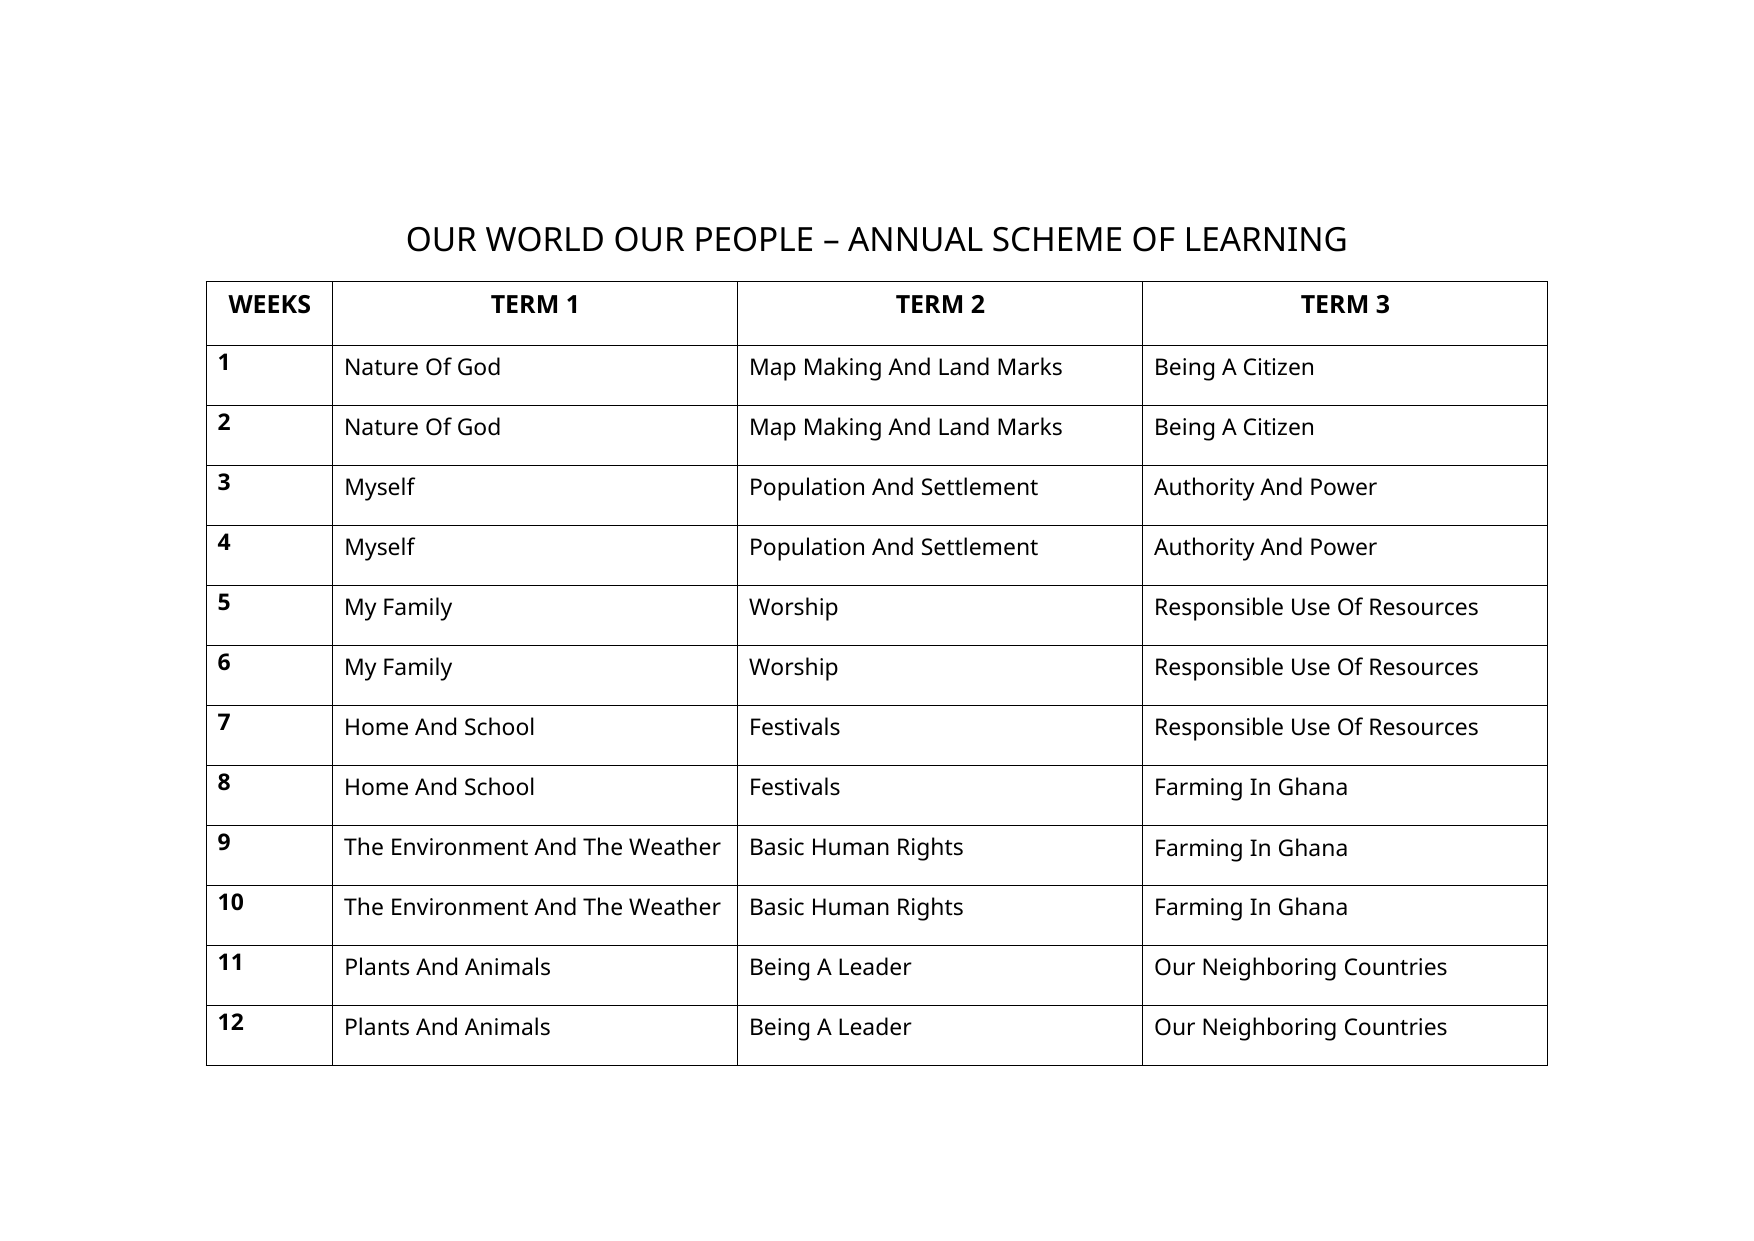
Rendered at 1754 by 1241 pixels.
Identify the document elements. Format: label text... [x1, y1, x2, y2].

table_cell Basic Human Rights [738, 886, 1142, 945]
table_cell 12 [207, 1006, 332, 1065]
table_cell The Environment And The Weather [333, 826, 737, 885]
table_header WEEKS [207, 282, 332, 345]
table_cell Worship [738, 586, 1142, 645]
table_cell Responsible Use Of Resources [1143, 586, 1547, 645]
table_cell Farming In Ghana [1143, 766, 1547, 825]
table_cell Authority And Power [1143, 526, 1547, 585]
table_cell Our Neighboring Countries [1143, 946, 1547, 1005]
table_cell Home And School [333, 706, 737, 765]
table_cell Responsible Use Of Resources [1143, 646, 1547, 705]
table_cell Basic Human Rights [738, 826, 1142, 885]
table_cell Our Neighboring Countries [1143, 1006, 1547, 1065]
table_cell 8 [207, 766, 332, 825]
table_cell Authority And Power [1143, 466, 1547, 525]
table_cell 3 [207, 466, 332, 525]
table_cell Farming In Ghana [1143, 886, 1547, 945]
table_cell 5 [207, 586, 332, 645]
table_cell 7 [207, 706, 332, 765]
table_cell Being A Leader [738, 946, 1142, 1005]
table_cell Home And School [333, 766, 737, 825]
table_cell Plants And Animals [333, 1006, 737, 1065]
table_cell Responsible Use Of Resources [1143, 706, 1547, 765]
table_cell Population And Settlement [738, 526, 1142, 585]
table_cell Nature Of God [333, 346, 737, 405]
table_cell 4 [207, 526, 332, 585]
table_header TERM 1 [333, 282, 737, 345]
table_cell Festivals [738, 766, 1142, 825]
table_cell 11 [207, 946, 332, 1005]
table_cell 9 [207, 826, 332, 885]
table_cell My Family [333, 586, 737, 645]
table_cell Being A Citizen [1143, 346, 1547, 405]
table_cell 2 [207, 406, 332, 465]
table_cell 1 [207, 346, 332, 405]
text OUR WORLD OUR PEOPLE – ANNUAL SCHEME OF LEARNING [150, 216, 1604, 261]
table_cell Being A Citizen [1143, 406, 1547, 465]
table_header TERM 2 [738, 282, 1142, 345]
table_cell The Environment And The Weather [333, 886, 737, 945]
table_cell Festivals [738, 706, 1142, 765]
table_cell Plants And Animals [333, 946, 737, 1005]
table_cell Map Making And Land Marks [738, 406, 1142, 465]
table_cell Being A Leader [738, 1006, 1142, 1065]
table_cell My Family [333, 646, 737, 705]
table_cell 6 [207, 646, 332, 705]
table_cell Farming In Ghana [1143, 826, 1547, 885]
table_cell Myself [333, 466, 737, 525]
table_cell 10 [207, 886, 332, 945]
table_cell Worship [738, 646, 1142, 705]
table_cell Myself [333, 526, 737, 585]
table_cell Map Making And Land Marks [738, 346, 1142, 405]
table_cell Nature Of God [333, 406, 737, 465]
table_header TERM 3 [1143, 282, 1547, 345]
table_cell Population And Settlement [738, 466, 1142, 525]
